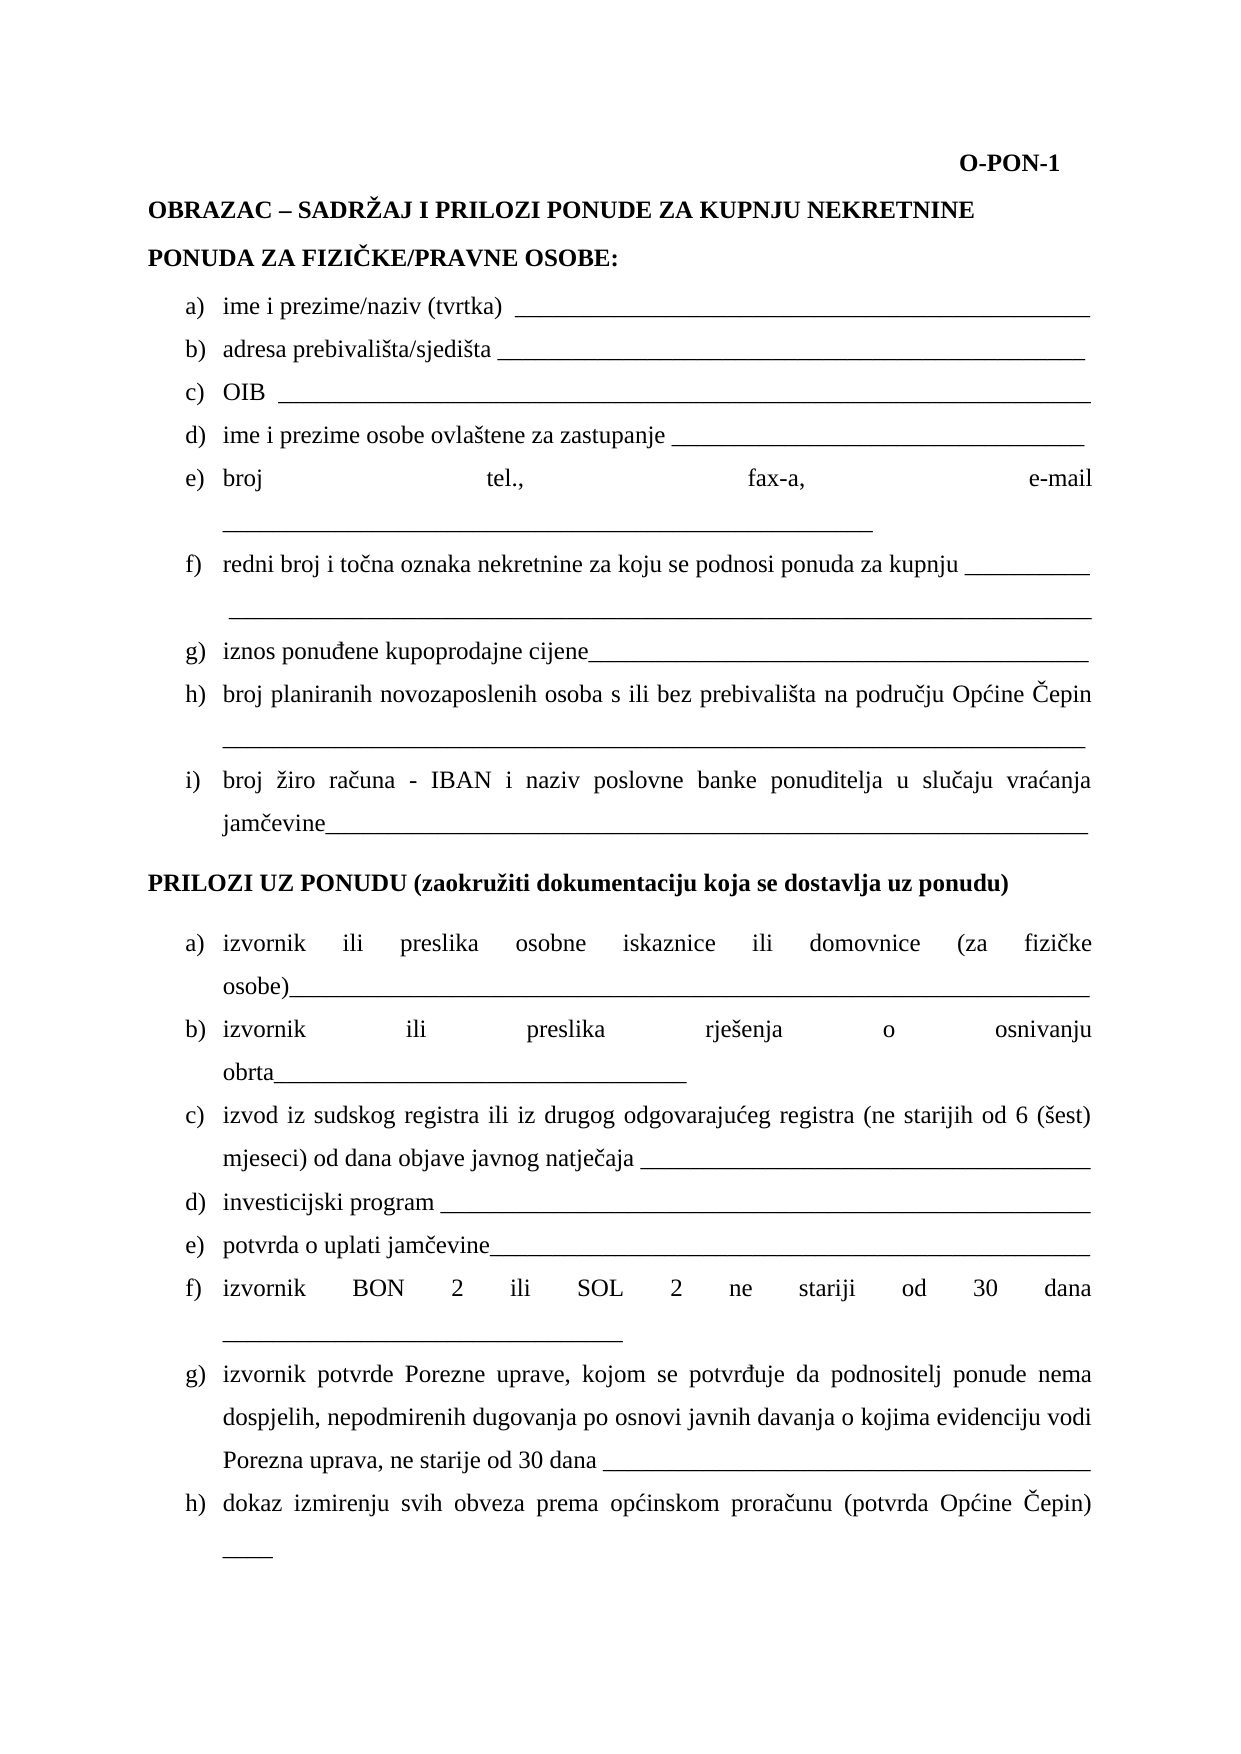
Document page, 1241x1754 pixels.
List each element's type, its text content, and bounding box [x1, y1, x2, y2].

list izvornik ili preslika osobne iskaznice ili domovnice (za fizičke osobe)________________________________________________________________ [185, 928, 1093, 1000]
list iznos ponuđene kupoprodajne cijene________________________________________ [185, 636, 1093, 664]
list broj tel., fax-a, e-mail ____________________________________________________ [185, 463, 1093, 535]
list _____________________________________________________________________ [223, 593, 1093, 621]
text O-PON-1 [148, 148, 1093, 176]
list izvornik potvrde Porezne uprave, kojom se potvrđuje da podnositelj ponude nema dospjelih, nepodmirenih dugovanja po osnovi javnih davanja o kojima evidenciju vodi Porezna uprava, ne starije od 30 dana _______________________________________ [185, 1359, 1093, 1474]
list investicijski program ____________________________________________________ [185, 1187, 1093, 1215]
list OIB _________________________________________________________________ [185, 377, 1093, 406]
list potvrda o uplati jamčevine________________________________________________ [185, 1230, 1093, 1258]
list broj planiranih novozaposlenih osoba s ili bez prebivališta na području Općine Čepin _____________________________________________________________________ [185, 679, 1093, 751]
list ime i prezime/naziv (tvrtka) ______________________________________________ [185, 291, 1093, 319]
list dokaz izmirenju svih obveza prema općinskom proračunu (potvrda Općine Čepin) ____ [185, 1488, 1093, 1560]
list broj žiro računa - IBAN i naziv poslovne banke ponuditelja u slučaju vraćanja jamčevine_____________________________________________________________ [185, 765, 1093, 837]
list ime i prezime osobe ovlaštene za zastupanje _________________________________ [185, 420, 1093, 449]
list redni broj i točna oznaka nekretnine za koju se podnosi ponuda za kupnju __________ [185, 549, 1093, 578]
list adresa prebivališta/sjedišta _______________________________________________ [185, 334, 1093, 363]
list izvornik ili preslika rješenja o osnivanju obrta_________________________________ [185, 1014, 1093, 1086]
list izvod iz sudskog registra ili iz drugog odgovarajućeg registra (ne starijih od 6 (šest) mjeseci) od dana objave javnog natječaja ____________________________________ [185, 1100, 1093, 1172]
text PRILOZI UZ PONUDU (zaokružiti dokumentaciju koja se dostavlja uz ponudu) [148, 868, 1093, 897]
text OBRAZAC – SADRŽAJ I PRILOZI PONUDE ZA KUPNJU NEKRETNINE [148, 195, 1093, 224]
list izvornik BON 2 ili SOL 2 ne stariji od 30 dana ________________________________ [185, 1273, 1093, 1345]
text PONUDA ZA FIZIČKE/PRAVNE OSOBE: [148, 243, 1093, 272]
